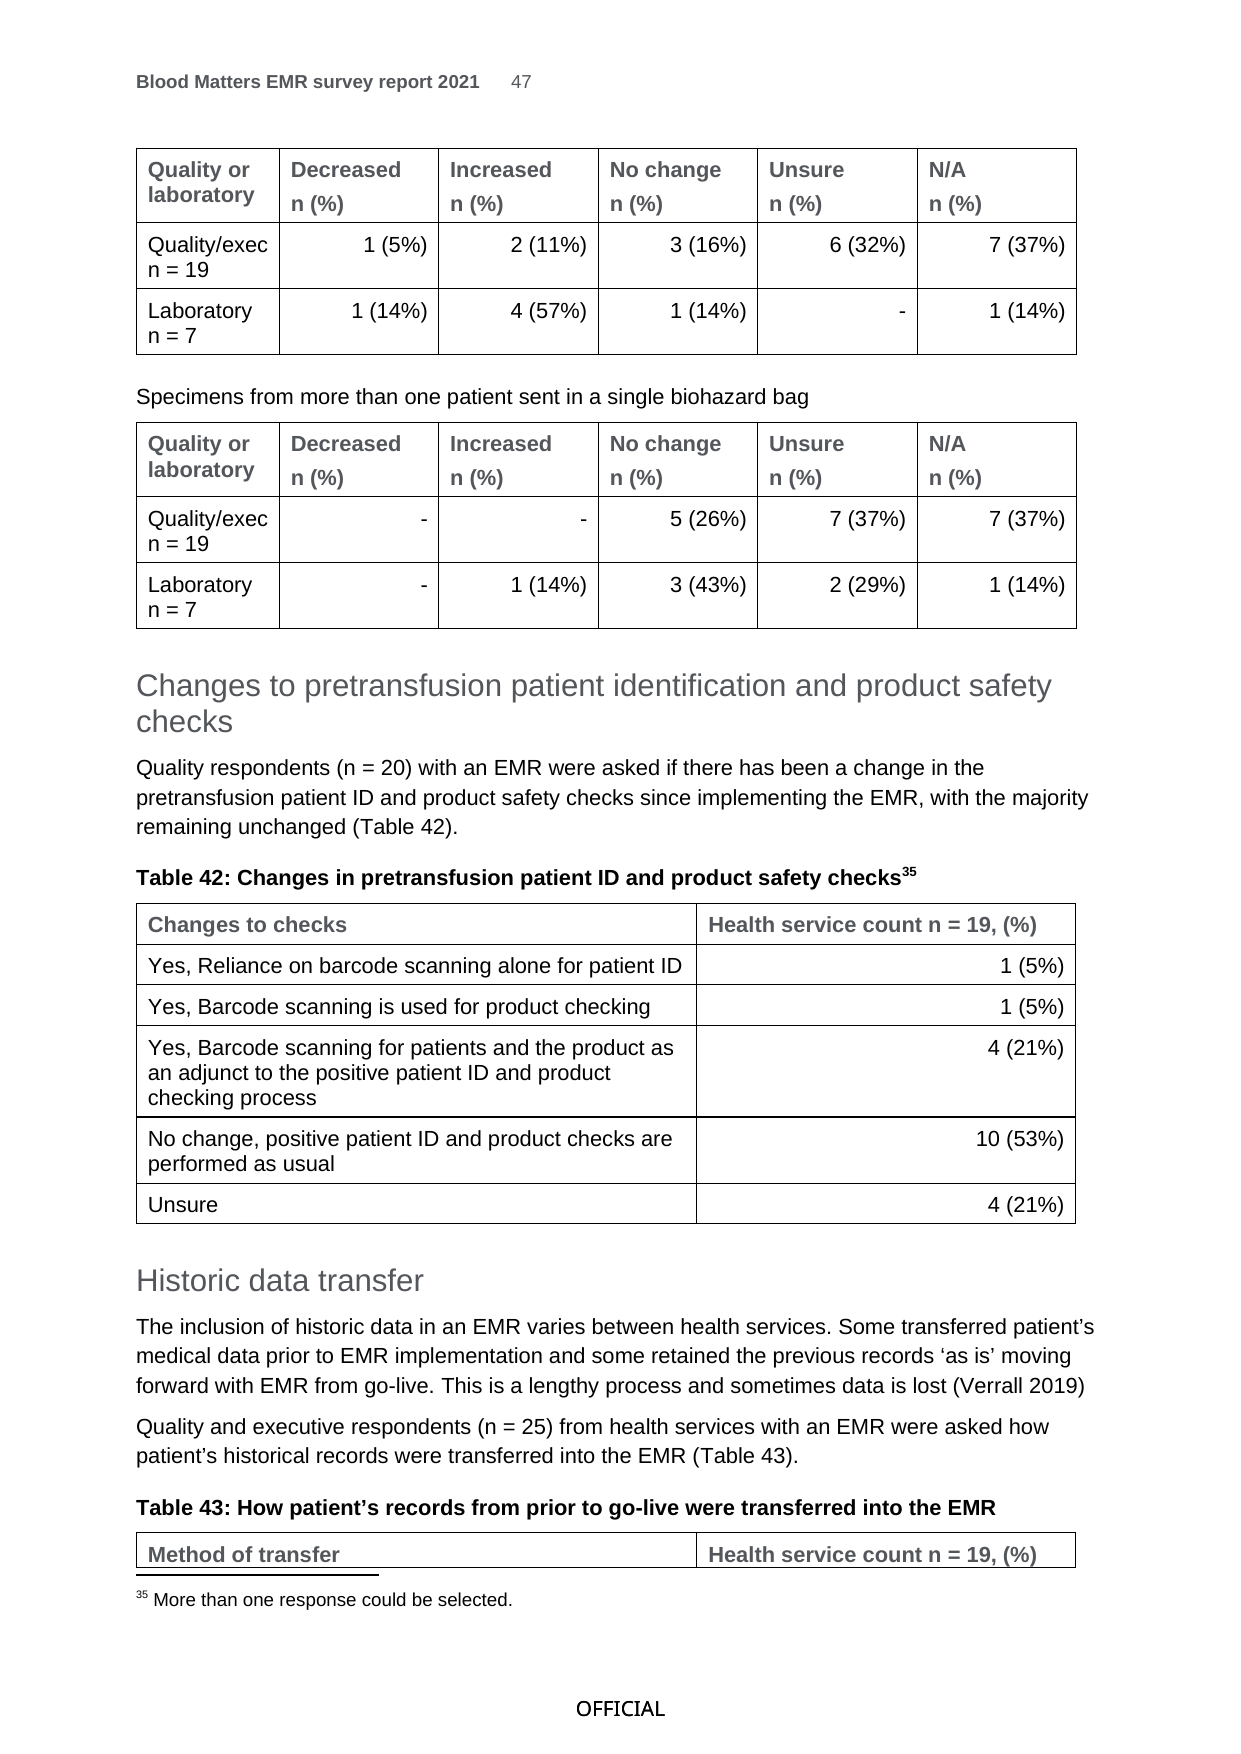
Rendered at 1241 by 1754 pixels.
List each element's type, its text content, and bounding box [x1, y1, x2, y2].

table_header Decreased n (%) [280, 149, 438, 222]
table_cell Yes, Barcode scanning for patients and the product as an adjunct to the positive patient ID and product checking process [137, 1026, 696, 1116]
table_cell 1 (14%) [918, 563, 1076, 628]
table_cell 1 (5%) [280, 223, 438, 288]
table_cell Quality/exec n = 19 [137, 497, 279, 562]
table_cell Unsure [137, 1184, 696, 1223]
table_cell - [280, 563, 438, 628]
table_header N/A n (%) [918, 149, 1076, 222]
table_cell 7 (37%) [758, 497, 917, 562]
table_cell 1 (5%) [697, 945, 1075, 984]
table_cell 7 (37%) [918, 497, 1076, 562]
table_cell - [758, 289, 917, 354]
subtitle Changes to pretransfusion patient identification and product safety checks [136, 667, 1104, 739]
table_cell Quality/exec n = 19 [137, 223, 279, 288]
table_header Unsure n (%) [758, 149, 917, 222]
table_cell 7 (37%) [918, 223, 1076, 288]
table_header No change n (%) [599, 423, 757, 496]
text The inclusion of historic data in an EMR varies between health services. Some transferred patient’s medical data prior to EMR implementation and some retained the previous records ‘as is’ moving forward with EMR from go-live. This is a lengthy process and sometimes data is lost (Verrall 2019) [136, 1310, 1104, 1398]
table_cell - [439, 497, 598, 562]
table_cell 2 (11%) [439, 223, 598, 288]
table_header Quality or laboratory [137, 149, 279, 222]
table_header No change n (%) [599, 149, 757, 222]
subtitle Historic data transfer [136, 1262, 1104, 1298]
table_cell Laboratory n = 7 [137, 289, 279, 354]
table_cell Laboratory n = 7 [137, 563, 279, 628]
table_header Changes to checks [137, 904, 696, 943]
table_header Decreased n (%) [280, 423, 438, 496]
table_cell 4 (21%) [697, 1184, 1075, 1223]
table_cell No change, positive patient ID and product checks are performed as usual [137, 1118, 696, 1182]
table_cell 2 (29%) [758, 563, 917, 628]
text Specimens from more than one patient sent in a single biohazard bag [136, 380, 1104, 409]
table_cell - [280, 497, 438, 562]
table_header Increased n (%) [439, 423, 598, 496]
table_header Method of transfer [137, 1533, 696, 1567]
table_header N/A n (%) [918, 423, 1076, 496]
table_header Increased n (%) [439, 149, 598, 222]
table_cell 1 (14%) [280, 289, 438, 354]
text Table 42: Changes in pretransfusion patient ID and product safety checks [136, 864, 1104, 890]
table_cell 1 (14%) [599, 289, 757, 354]
table_header Health service count n = 19, (%) [697, 904, 1075, 943]
table_cell 1 (14%) [918, 289, 1076, 354]
table_cell 6 (32%) [758, 223, 917, 288]
table_cell 1 (5%) [697, 985, 1075, 1025]
table_cell 3 (16%) [599, 223, 757, 288]
table_cell 3 (43%) [599, 563, 757, 628]
text Quality and executive respondents (n = 25) from health services with an EMR were asked how patient’s historical records were transferred into the EMR (Table 43). [136, 1410, 1104, 1468]
table_cell 5 (26%) [599, 497, 757, 562]
table_cell 4 (57%) [439, 289, 598, 354]
table_cell 10 (53%) [697, 1118, 1075, 1182]
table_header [697, 1533, 1075, 1567]
table_cell 4 (21%) [697, 1026, 1075, 1116]
table_header Quality or laboratory [137, 423, 279, 496]
text Table 43: How patient’s records from prior to go-live were transferred into the EMR [136, 1493, 1104, 1519]
table_header Unsure n (%) [758, 423, 917, 496]
table_cell 1 (14%) [439, 563, 598, 628]
table_cell Yes, Barcode scanning is used for product checking [137, 985, 696, 1025]
table_cell Yes, Reliance on barcode scanning alone for patient ID [137, 945, 696, 984]
text Quality respondents (n = 20) with an EMR were asked if there has been a change in the pretransfusion patient ID and product safety checks since implementing the EMR, with the majority remaining unchanged (Table 42). [136, 751, 1104, 839]
